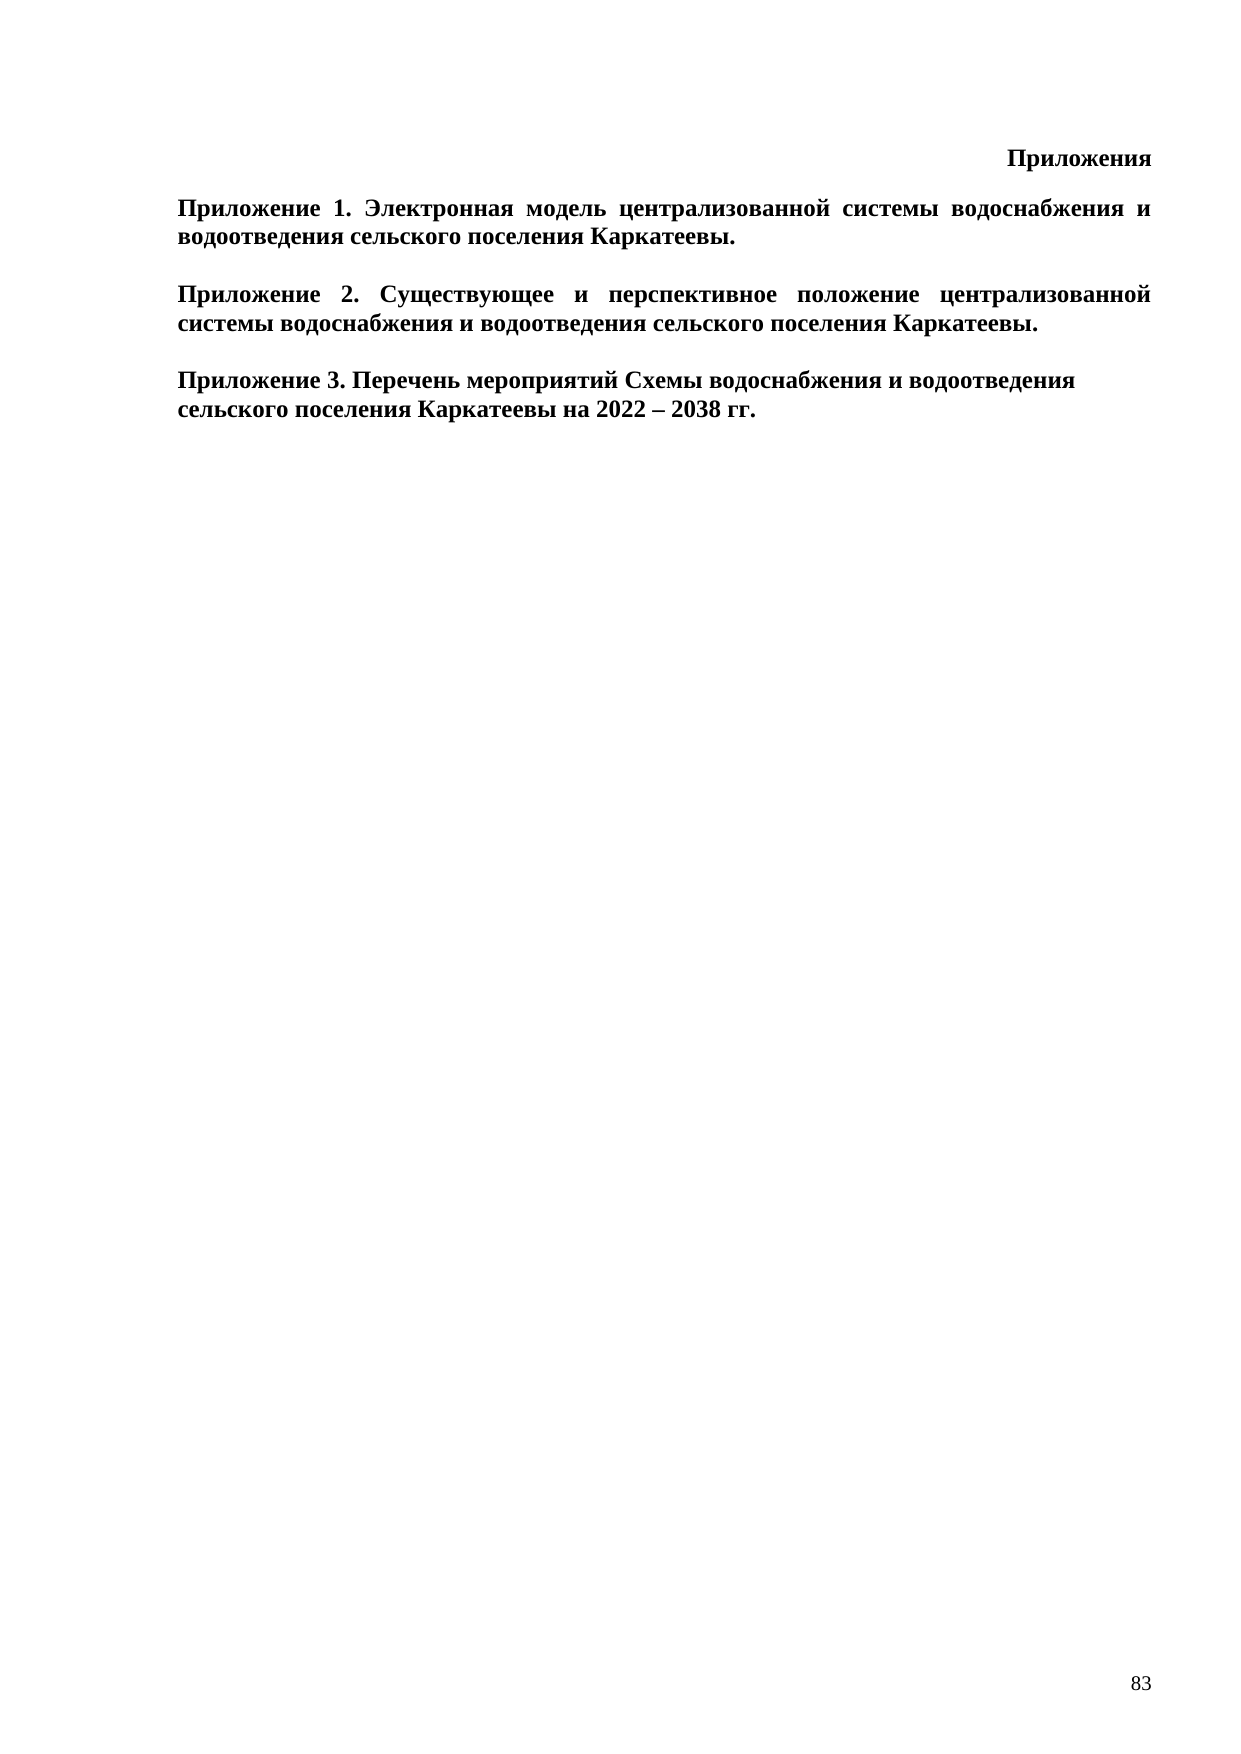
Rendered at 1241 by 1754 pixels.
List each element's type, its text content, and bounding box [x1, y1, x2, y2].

text Приложение 3. Перечень мероприятий Схемы водоснабжения и водоотведения сельского поселения Каркатеевы на 2022 – 2038 гг. [177, 365, 1152, 423]
text Приложение 2. Существующее и перспективное положение централизованной системы водоснабжения и водоотведения сельского поселения Каркатеевы. [177, 279, 1152, 336]
subtitle Приложения [177, 143, 1152, 172]
text Приложение 1. Электронная модель централизованной системы водоснабжения и водоотведения сельского поселения Каркатеевы. [177, 193, 1152, 250]
